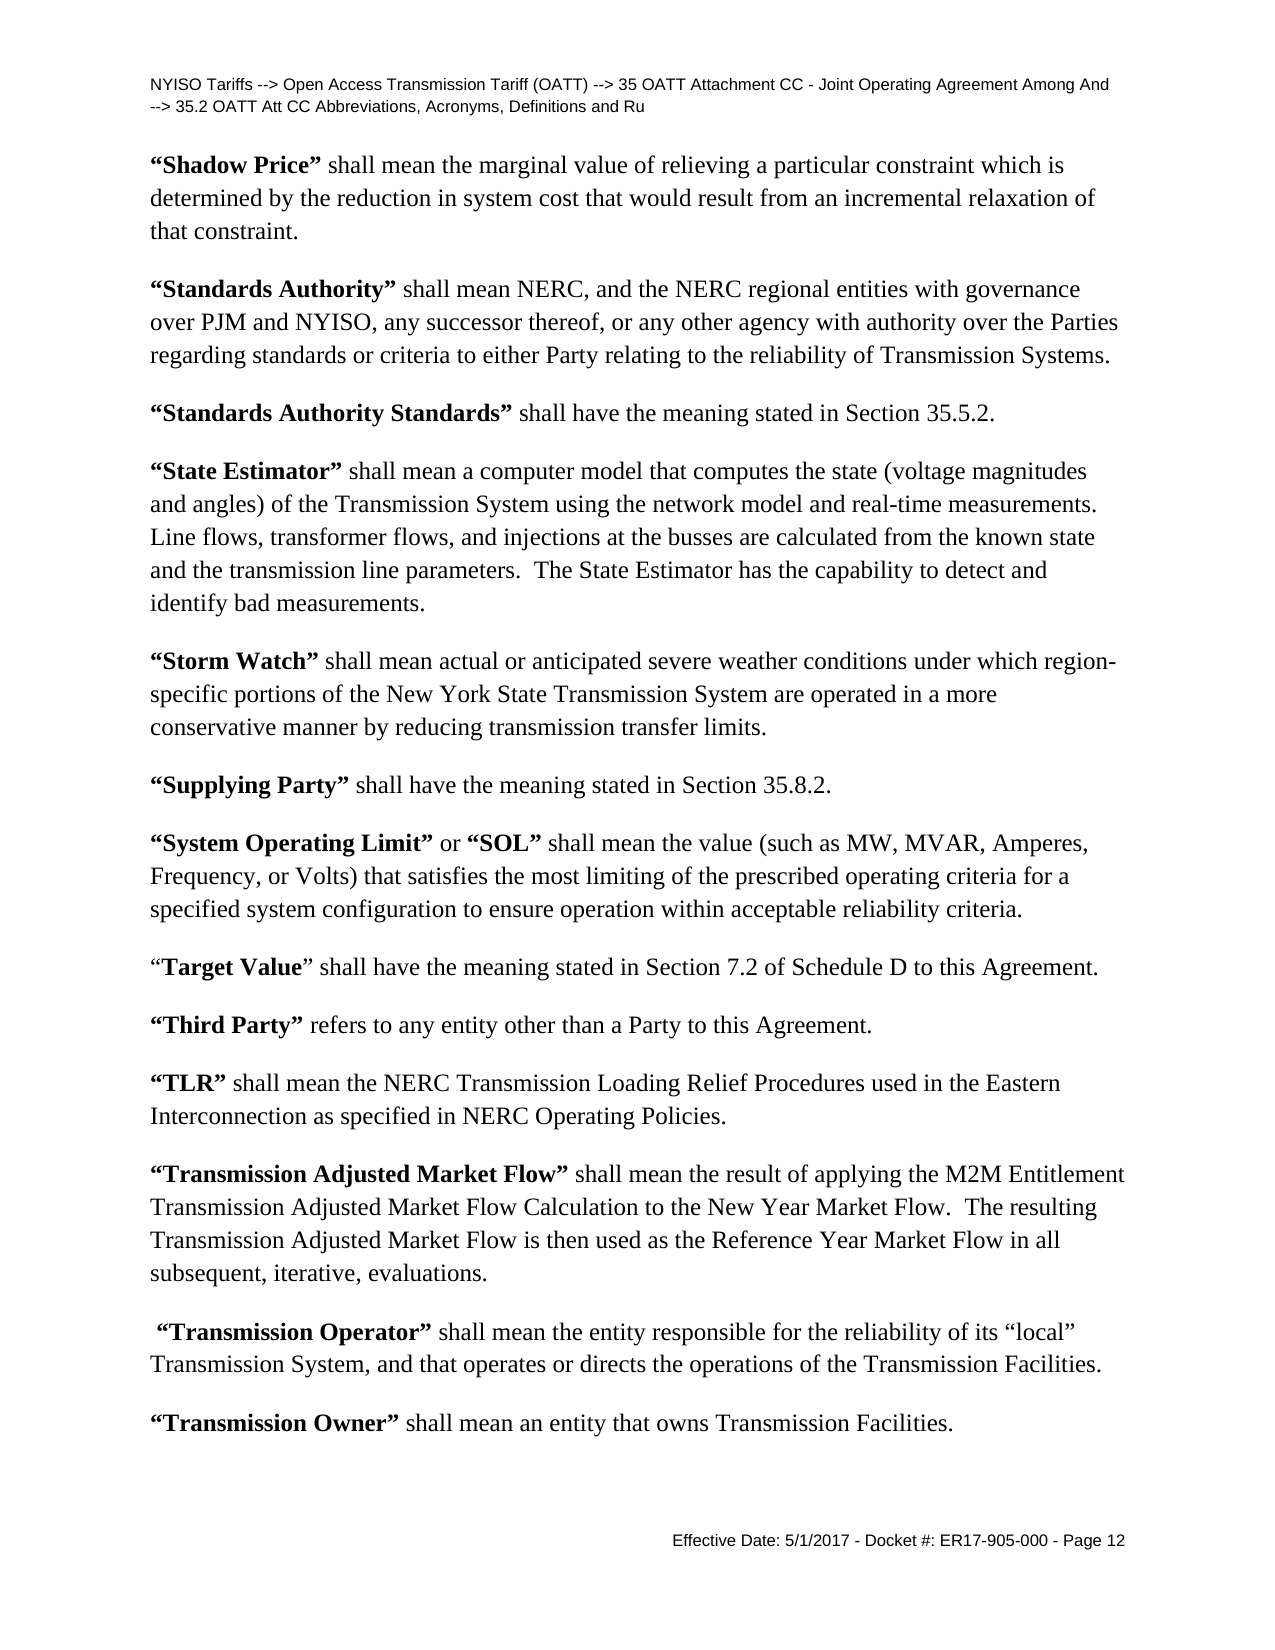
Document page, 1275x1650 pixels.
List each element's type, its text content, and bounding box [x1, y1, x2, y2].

text “Standards Authority Standards” shall have the meaning stated in Section 35.5.2. [150, 398, 1125, 427]
text “Transmission Operator” shall mean the entity responsible for the reliability of its “local” Transmission System, and that operates or directs the operations of the Transmission Facilities. [150, 1317, 1125, 1378]
text “State Estimator” shall mean a computer model that computes the state (voltage magnitudes and angles) of the Transmission System using the network model and real-time measurements. Line flows, transformer flows, and injections at the busses are calculated from the known state and the transmission line parameters. The State Estimator has the capability to detect and identify bad measurements. [150, 456, 1125, 617]
text “TLR” shall mean the NERC Transmission Loading Relief Procedures used in the Eastern Interconnection as specified in NERC Operating Policies. [150, 1068, 1125, 1130]
text “Supplying Party” shall have the meaning stated in Section 35.8.2. [150, 770, 1125, 799]
text “Shadow Price” shall mean the marginal value of relieving a particular constraint which is determined by the reduction in system cost that would result from an incremental relaxation of that constraint. [150, 150, 1125, 245]
text “Transmission Owner” shall mean an entity that owns Transmission Facilities. [150, 1408, 1125, 1436]
text “System Operating Limit” or “SOL” shall mean the value (such as MW, MVAR, Amperes, Frequency, or Volts) that satisfies the most limiting of the prescribed operating criteria for a specified system configuration to ensure operation within acceptable reliability criteria. [150, 828, 1125, 923]
text “Third Party” refers to any entity other than a Party to this Agreement. [150, 1010, 1125, 1039]
text “Standards Authority” shall mean NERC, and the NERC regional entities with governance over PJM and NYISO, any successor thereof, or any other agency with authority over the Parties regarding standards or criteria to either Party relating to the reliability of Transmission Systems. [150, 274, 1125, 369]
text “Storm Watch” shall mean actual or anticipated severe weather conditions under which region-specific portions of the New York State Transmission System are operated in a more conservative manner by reducing transmission transfer limits. [150, 646, 1125, 741]
text “Target Value” shall have the meaning stated in Section 7.2 of Schedule D to this Agreement. [150, 952, 1125, 981]
text “Transmission Adjusted Market Flow” shall mean the result of applying the M2M Entitlement Transmission Adjusted Market Flow Calculation to the New Year Market Flow. The resulting Transmission Adjusted Market Flow is then used as the Reference Year Market Flow in all subsequent, iterative, evaluations. [150, 1159, 1125, 1287]
